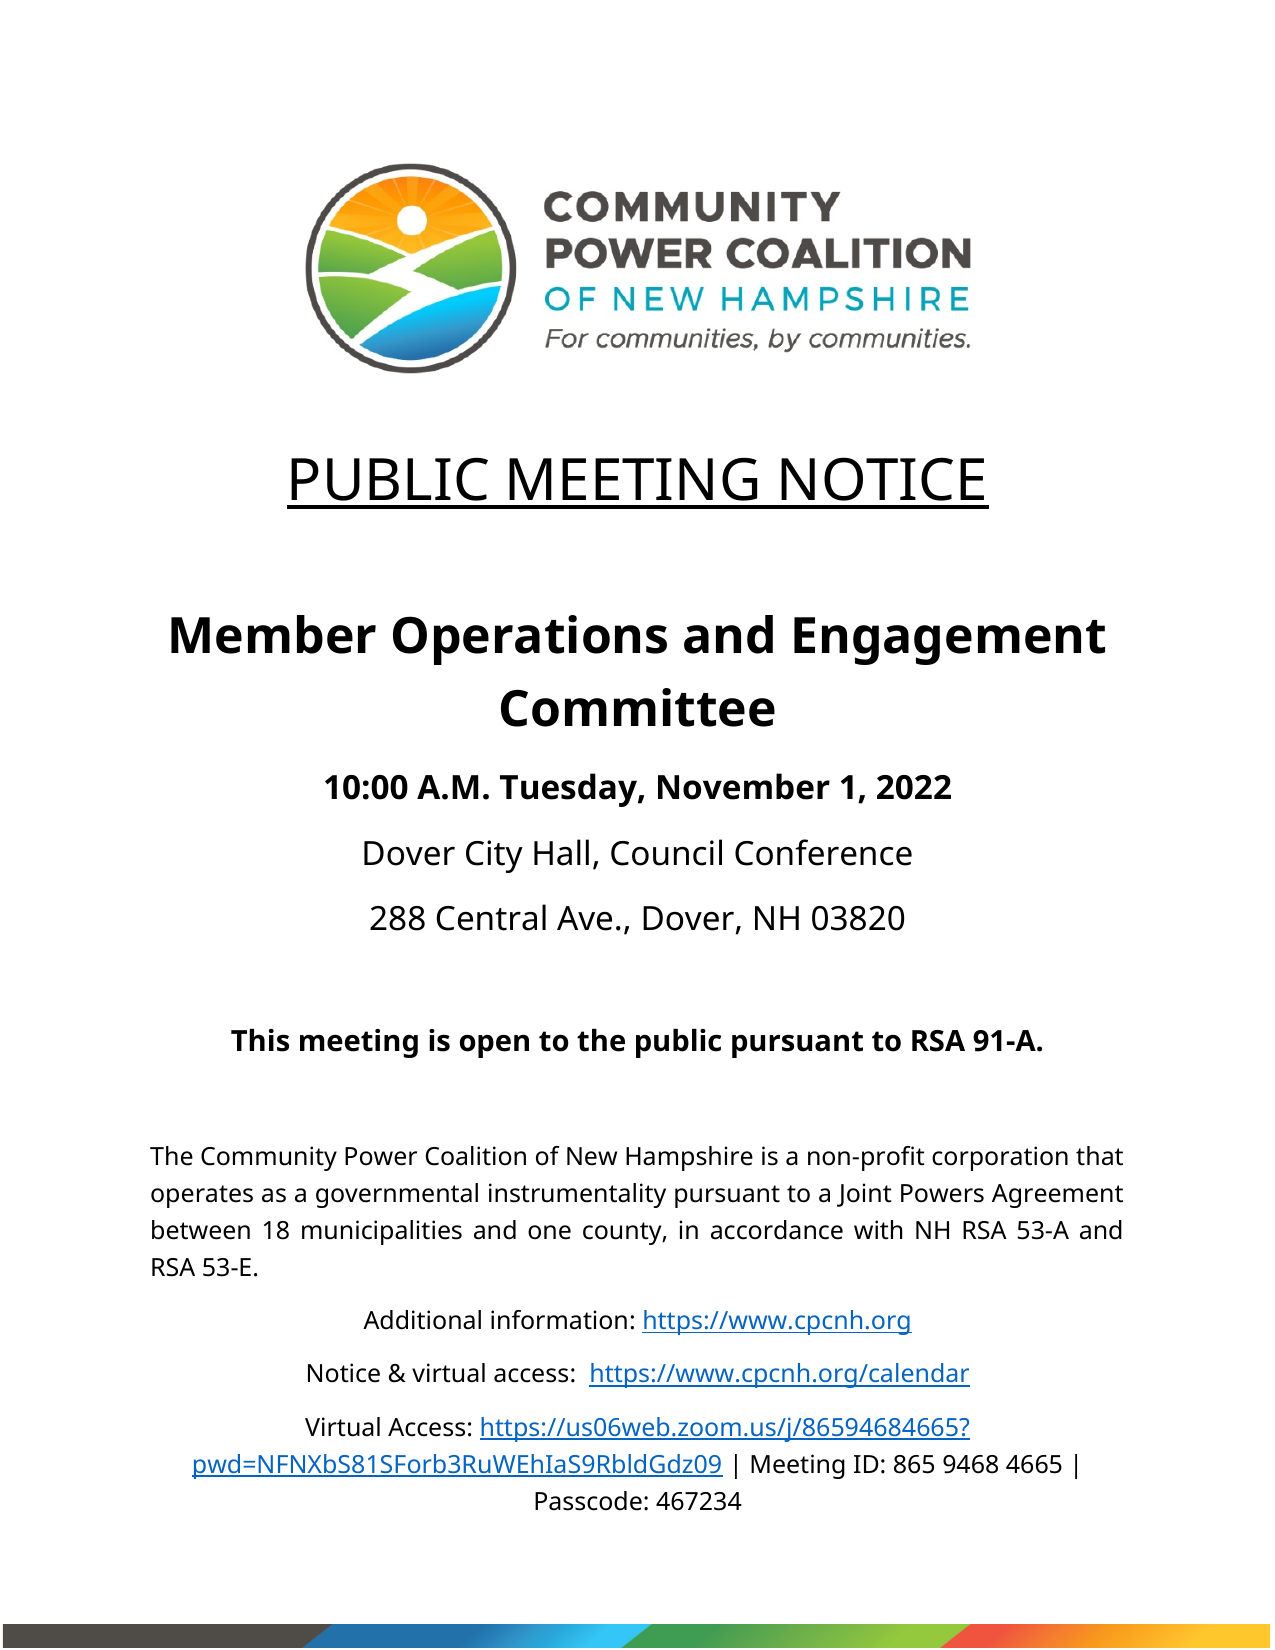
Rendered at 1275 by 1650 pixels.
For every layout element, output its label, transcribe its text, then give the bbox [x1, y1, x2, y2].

text 288 Central Ave., Dover, NH 03820 [150, 895, 1125, 940]
text Additional information: https://www.cpcnh.org [150, 1303, 1125, 1337]
text Member Operations and Engagement Committee [150, 600, 1125, 742]
text Dover City Hall, Council Conference [150, 829, 1125, 875]
text The Community Power Coalition of New Hampshire is a non-profit corporation that operates as a governmental instrumentality pursuant to a Joint Powers Agreement between 18 municipalities and one county, in accordance with NH RSA 53-A and RSA 53-E. [150, 1139, 1125, 1283]
text This meeting is open to the public pursuant to RSA 91-A. [150, 1020, 1125, 1060]
text Notice & virtual access: https://www.cpcnh.org/calendar [150, 1356, 1125, 1390]
text Virtual Access: https://us06web.zoom.us/j/86594684665?pwd=NFNXbS81SForb3RuWEhIaS9RbldGdz09 | Meeting ID: 865 9468 4665 | Passcode: 467234 [150, 1409, 1125, 1517]
text 10:00 A.M. Tuesday, November 1, 2022 [150, 764, 1125, 809]
picture [259, 117, 1016, 419]
picture [1, 1624, 1270, 1647]
text PUBLIC MEETING NOTICE [150, 438, 1125, 517]
